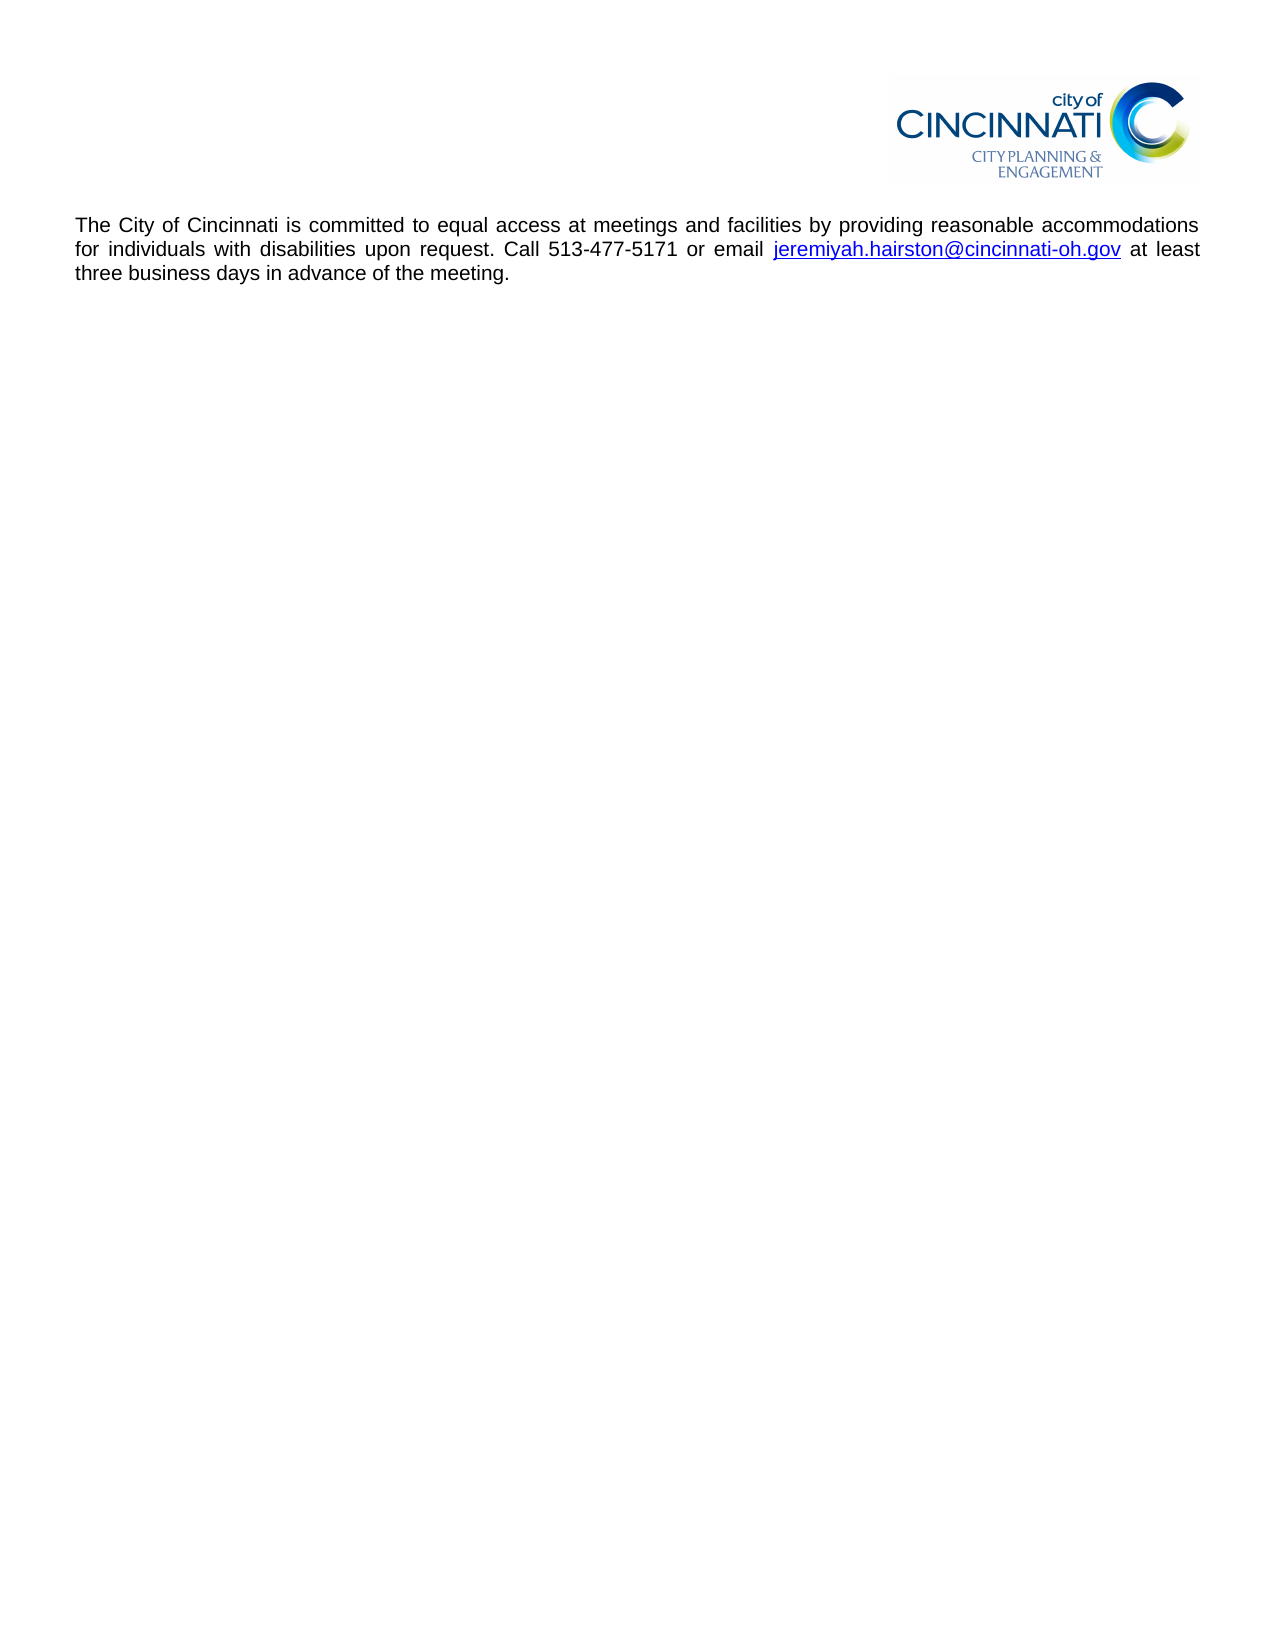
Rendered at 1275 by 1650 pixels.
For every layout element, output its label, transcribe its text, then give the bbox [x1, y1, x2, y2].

picture [888, 75, 1200, 185]
text The City of Cincinnati is committed to equal access at meetings and facilities by providing reasonable accommodations for individuals with disabilities upon request. Call 513-477-5171 or email jeremiyah.hairston@cincinnati-oh.gov at least three business days in advance of the meeting. [75, 213, 1200, 285]
